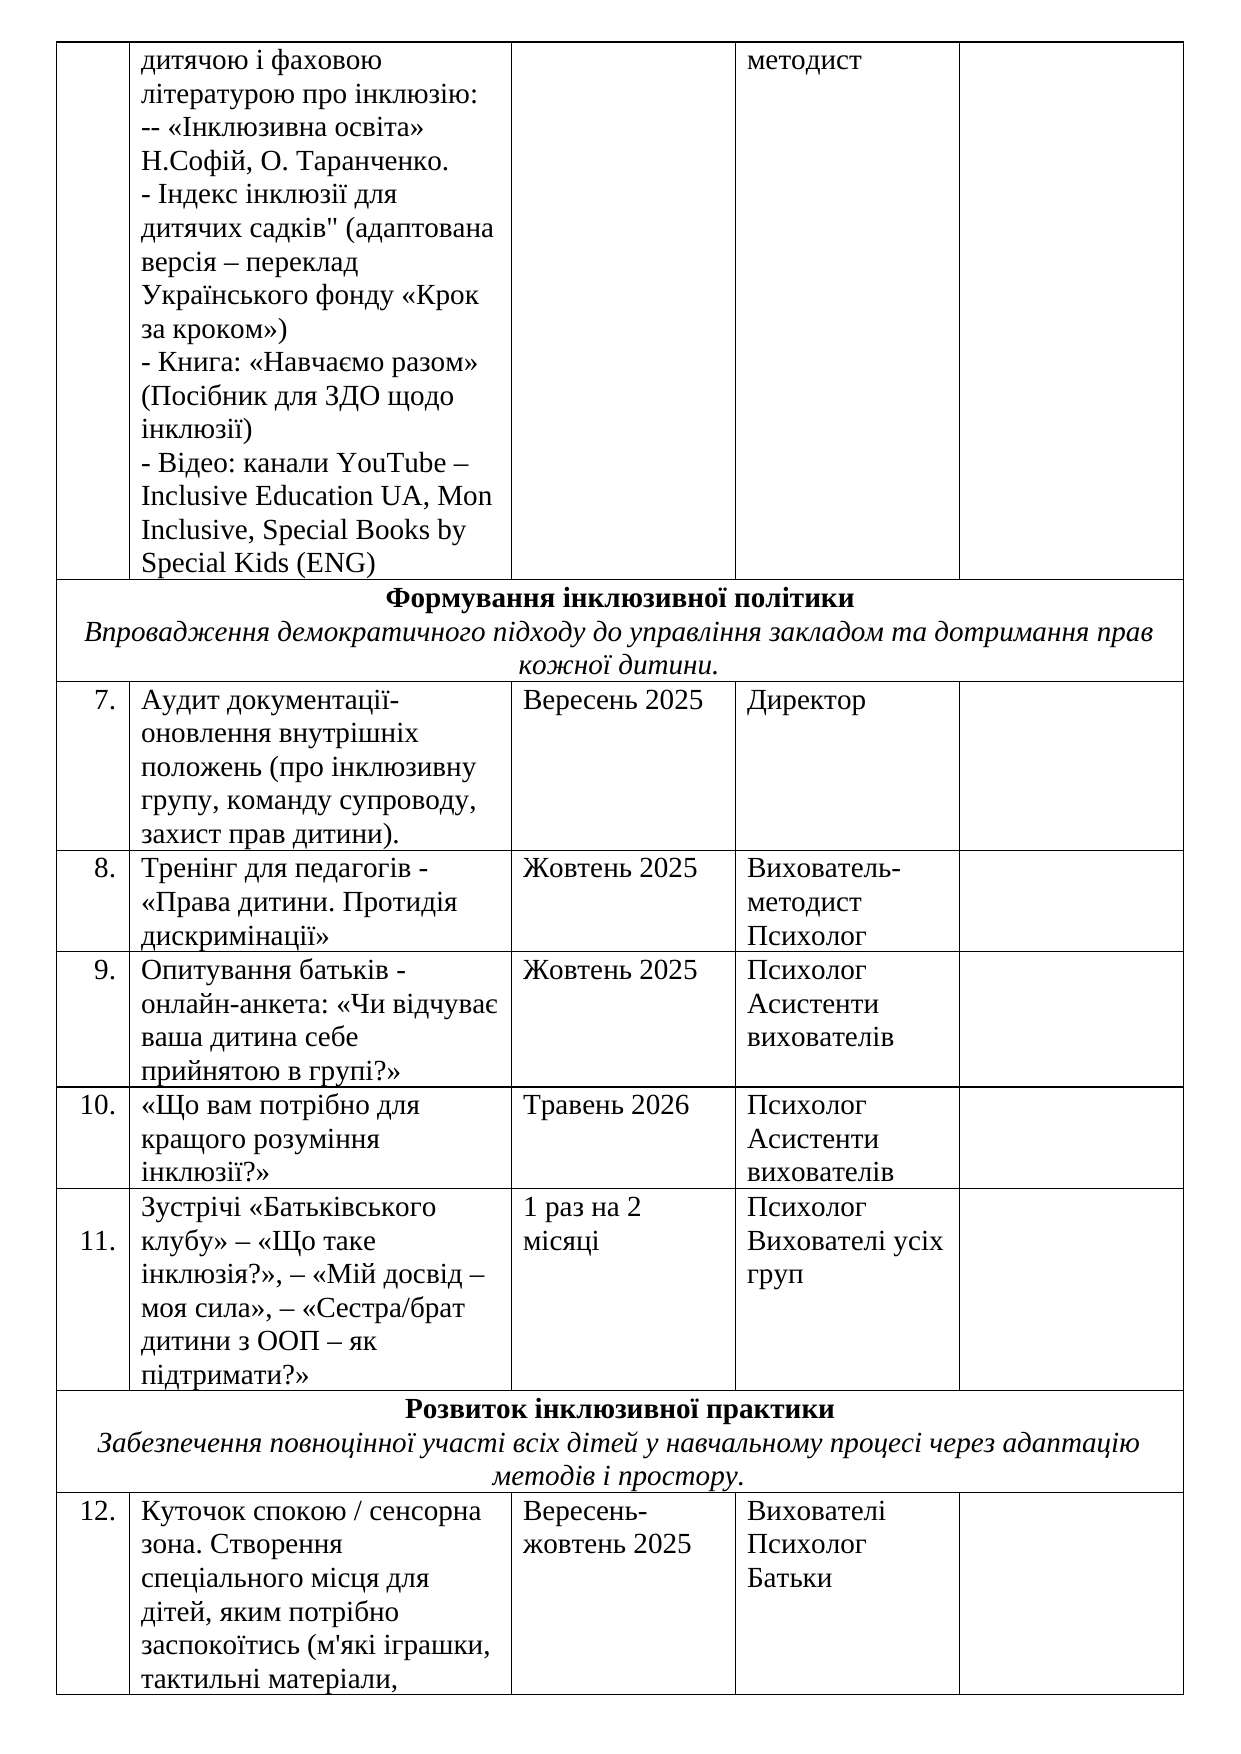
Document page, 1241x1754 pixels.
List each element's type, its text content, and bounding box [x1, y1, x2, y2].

table_cell [57, 43, 129, 579]
table_cell [57, 682, 129, 849]
table_cell Жовтень 2025 [512, 851, 735, 951]
table_cell [960, 1189, 1183, 1390]
table_cell [57, 952, 129, 1086]
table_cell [512, 43, 735, 579]
table_cell Травень 2026 [512, 1088, 735, 1188]
table_cell [57, 1189, 129, 1390]
table_cell [57, 1088, 129, 1188]
table_cell Розвиток інклюзивної практики Забезпечення повноцінної участі всіх дітей у навчальному процесі через адаптацію методів і простору. [57, 1391, 1183, 1492]
table_cell 1 раз на 2 місяці [512, 1189, 735, 1390]
table_cell Аудит документації-оновлення внутрішніх положень (про інклюзивну групу, команду супроводу, захист прав дитини). [130, 682, 511, 849]
table_cell [960, 851, 1183, 951]
table_cell Вересень 2025 [512, 682, 735, 849]
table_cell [736, 1493, 959, 1694]
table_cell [736, 43, 959, 579]
table_cell Психолог Асистенти вихователів [736, 1088, 959, 1188]
table_cell [960, 1088, 1183, 1188]
table_cell Психолог Асистенти вихователів [736, 952, 959, 1086]
table_cell Жовтень 2025 [512, 952, 735, 1086]
table_cell Психолог Вихователі усіх груп [736, 1189, 959, 1390]
table_cell [960, 43, 1183, 579]
table_cell Вихователь-методист Психолог [736, 851, 959, 951]
table_cell Формування інклюзивної політики Впровадження демократичного підходу до управління закладом та дотримання прав кожної дитини. [57, 580, 1183, 681]
table_cell [57, 851, 129, 951]
table_cell Опитування батьків -онлайн-анкета: «Чи відчуває ваша дитина себе прийнятою в групі?» [130, 952, 511, 1086]
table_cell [130, 1493, 511, 1694]
table_cell [960, 1493, 1183, 1694]
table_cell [512, 1493, 735, 1694]
table_cell «Що вам потрібно для кращого розуміння інклюзії?» [130, 1088, 511, 1188]
table_cell Тренінг для педагогів - «Права дитини. Протидія дискримінації» [130, 851, 511, 951]
table_cell [960, 682, 1183, 849]
table_cell [960, 952, 1183, 1086]
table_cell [130, 43, 511, 579]
table_cell [57, 1493, 129, 1694]
table_cell Зустрічі «Батьківського клубу» – «Що таке інклюзія?», – «Мій досвід – моя сила», – «Сестра/брат дитини з ООП – як підтримати?» [130, 1189, 511, 1390]
table_cell Директор [736, 682, 959, 849]
